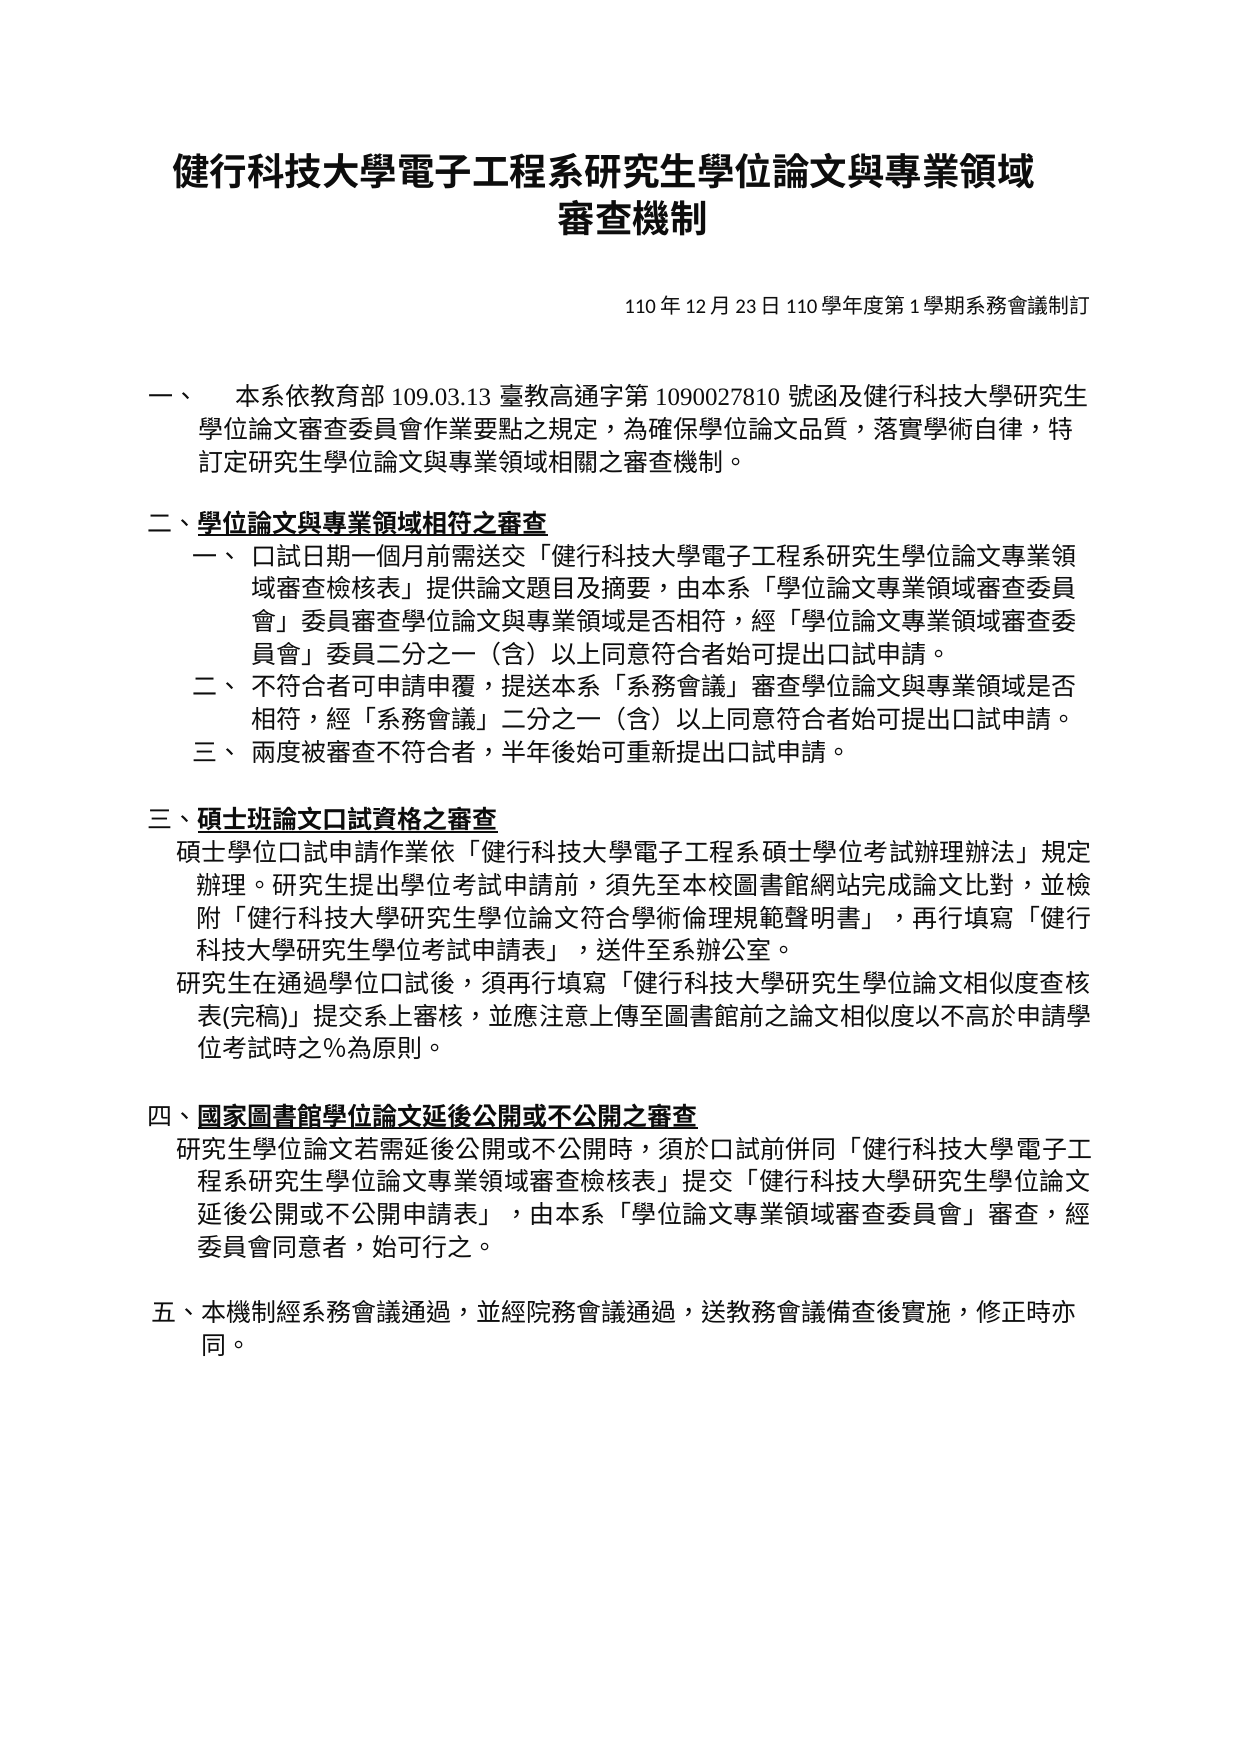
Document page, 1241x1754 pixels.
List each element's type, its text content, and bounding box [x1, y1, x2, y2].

text 三、碩士班論文口試資格之審查 [148, 803, 1092, 836]
text 五、本機制經系務會議通過，並經院務會議通過，送教務會議備查後實施，修正時亦 [151, 1296, 1092, 1328]
text 碩士學位口試申請作業依「健行科技大學電子工程系碩士學位考試辦理辦法」規定辦理。研究生提出學位考試申請前，須先至本校圖書館網站完成論文比對，並檢附「健行科技大學研究生學位論文符合學術倫理規範聲明書」，再行填寫「健行科技大學研究生學位考試申請表」，送件至系辦公室。 [148, 836, 1092, 966]
text 審查機制 [172, 195, 1092, 242]
text 研究生學位論文若需延後公開或不公開時，須於口試前併同「健行科技大學電子工程系研究生學位論文專業領域審查檢核表」提交「健行科技大學研究生學位論文延後公開或不公開申請表」，由本系「學位論文專業領域審查委員會」審查，經委員會同意者，始可行之。 [148, 1132, 1092, 1263]
text 研究生在通過學位口試後，須再行填寫「健行科技大學研究生學位論文相似度查核表(完稿)」提交系上審核，並應注意上傳至圖書館前之論文相似度以不高於申請學位考試時之％為原則。 [148, 966, 1092, 1064]
text 健行科技大學電子工程系研究生學位論文與專業領域 [172, 148, 1092, 195]
list 本系依教育部 109.03.13 臺教高通字第 1090027810 號函及健行科技大學研究生學位論文審查委員會作業要點之規定，為確保學位論文品質，落實學術自律，特訂定研究生學位論文與專業領域相關之審查機制。 [148, 380, 1092, 478]
text 四、國家圖書館學位論文延後公開或不公開之審查 [148, 1099, 1092, 1132]
list 口試日期一個月前需送交「健行科技大學電子工程系研究生學位論文專業領域審查檢核表」提供論文題目及摘要，由本系「學位論文專業領域審查委員會」委員審查學位論文與專業領域是否相符，經「學位論文專業領域審查委員會」委員二分之一（含）以上同意符合者始可提出口試申請。 [192, 539, 1092, 669]
text 110年12月23日110學年度第1學期系務會議制訂 [148, 289, 1090, 319]
text 同。 [151, 1328, 1092, 1361]
list 兩度被審查不符合者，半年後始可重新提出口試申請。 [192, 735, 1092, 768]
list 不符合者可申請申覆，提送本系「系務會議」審查學位論文與專業領域是否相符，經「系務會議」二分之一（含）以上同意符合者始可提出口試申請。 [192, 669, 1092, 735]
text 二、學位論文與專業領域相符之審查 [148, 506, 1092, 539]
